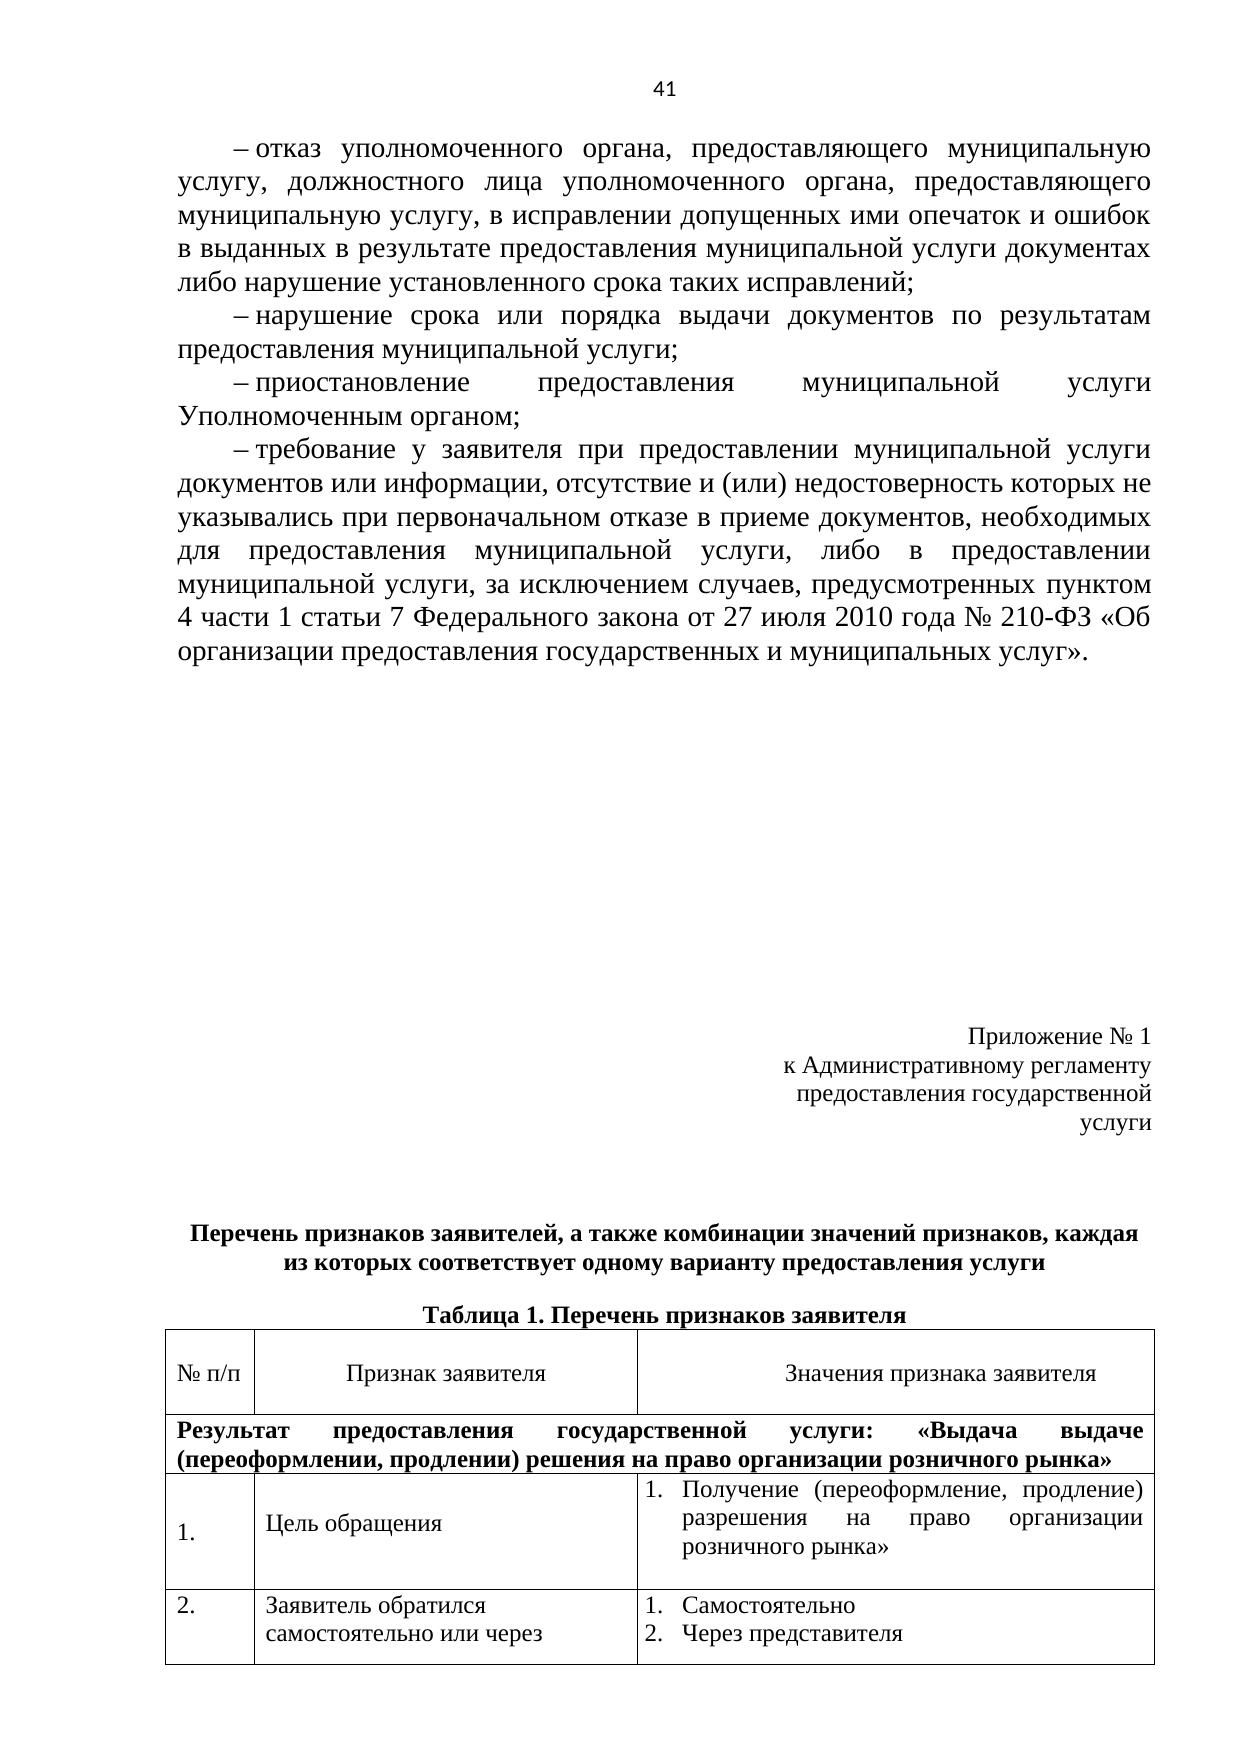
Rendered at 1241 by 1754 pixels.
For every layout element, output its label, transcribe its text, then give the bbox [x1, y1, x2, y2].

table_cell Цель обращения [255, 1474, 637, 1589]
table_header Признак заявителя [255, 1330, 637, 1414]
text к Административному регламенту [177, 1050, 1152, 1078]
table_cell 2. [166, 1590, 254, 1664]
table_header Значения признака заявителя [638, 1330, 1154, 1414]
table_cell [255, 1590, 637, 1664]
text – нарушение срока или порядка выдачи документов по результатам предоставления муниципальной услуги; [177, 297, 1152, 364]
text предоставления государственной [177, 1078, 1152, 1107]
table_cell Результат предоставления государственной услуги: «Выдача выдаче (переоформлении, продлении) решения на право организации розничного рынка» [166, 1415, 1154, 1473]
text услуги [177, 1107, 1152, 1136]
table_cell 1. [166, 1474, 254, 1589]
text Перечень признаков заявителей, а также комбинации значений признаков, каждая из которых соответствует одному варианту предоставления услуги [177, 1218, 1152, 1276]
table_header № п/п [166, 1330, 254, 1414]
text – требование у заявителя при предоставлении муниципальной услуги документов или информации, отсутствие и (или) недостоверность которых не указывались при первоначальном отказе в приеме документов, необходимых для предоставления муниципальной услуги, либо в предоставлении муниципальной услуги, за исключением случаев, предусмотренных пунктом 4 части 1 статьи 7 Федерального закона от 27 июля 2010 года № 210-ФЗ «Об организации предоставления государственных и муниципальных услуг». [177, 432, 1152, 666]
text Таблица 1. Перечень признаков заявителя [177, 1301, 1152, 1329]
text Приложение № 1 [177, 1021, 1152, 1050]
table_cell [638, 1590, 1154, 1664]
text – отказ уполномоченного органа, предоставляющего муниципальную услугу, должностного лица уполномоченного органа, предоставляющего муниципальную услугу, в исправлении допущенных ими опечаток и ошибок в выданных в результате предоставления муниципальной услуги документах либо нарушение установленного срока таких исправлений; [177, 130, 1152, 297]
text – приостановление предоставления муниципальной услуги Уполномоченным органом; [177, 364, 1152, 432]
table_cell Получение (переоформление, продление) разрешения на право организации розничного рынка» [638, 1474, 1154, 1589]
